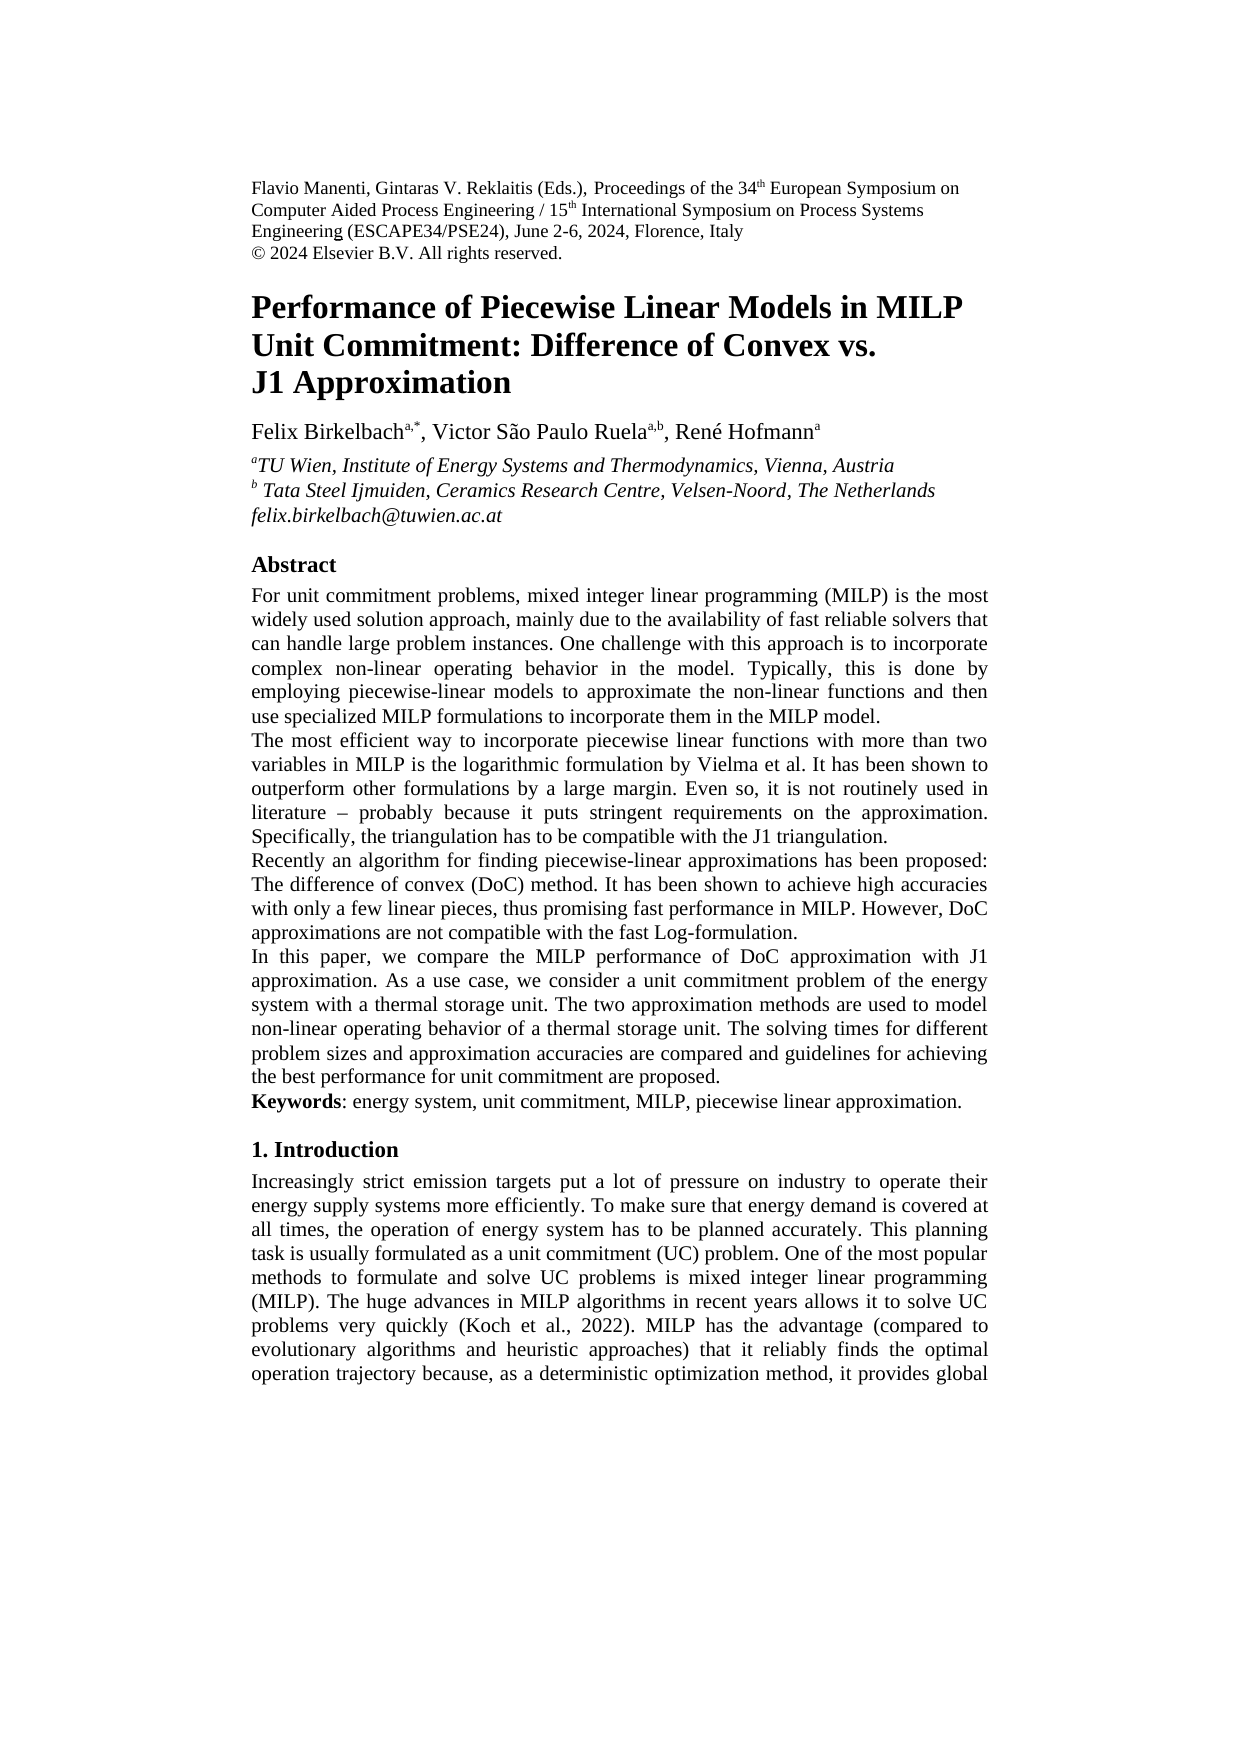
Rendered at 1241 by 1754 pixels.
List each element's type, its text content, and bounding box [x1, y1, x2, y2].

text felix.birkelbach@tuwien.ac.at [251, 502, 989, 527]
text Introduction [251, 1138, 989, 1163]
text Recently an algorithm for finding piecewise-linear approximations has been proposed: The difference of convex (DoC) method. It has been shown to achieve high accuracies with only a few linear pieces, thus promising fast performance in MILP. However, DoC approximations are not compatible with the fast Log-formulation. [251, 848, 989, 944]
text Keywords: energy system, unit commitment, MILP, piecewise linear approximation. [251, 1088, 989, 1113]
text For unit commitment problems, mixed integer linear programming (MILP) is the most widely used solution approach, mainly due to the availability of fast reliable solvers that can handle large problem instances. One challenge with this approach is to incorporate complex non-linear operating behavior in the model. Typically, this is done by employing piecewise-linear models to approximate the non-linear functions and then use specialized MILP formulations to incorporate them in the MILP model. [251, 583, 989, 728]
text Felix Birkelbacha,*, Victor São Paulo Ruelaa,b, René Hofmanna [251, 413, 989, 446]
text aTU Wien, Institute of Energy Systems and Thermodynamics, Vienna, Austria [251, 452, 989, 477]
text In this paper, we compare the MILP performance of DoC approximation with J1 approximation. As a use case, we consider a unit commitment problem of the energy system with a thermal storage unit. The two approximation methods are used to model non-linear operating behavior of a thermal storage unit. The solving times for different problem sizes and approximation accuracies are compared and guidelines for achieving the best performance for unit commitment are proposed. [251, 944, 989, 1088]
text b Tata Steel Ijmuiden, Ceramics Research Centre, Velsen-Noord, The Netherlands [251, 477, 989, 502]
text The most efficient way to incorporate piecewise linear functions with more than two variables in MILP is the logarithmic formulation by Vielma et al. It has been shown to outperform other formulations by a large margin. Even so, it is not routinely used in literature – probably because it puts stringent requirements on the approximation. Specifically, the triangulation has to be compatible with the J1 triangulation. [251, 728, 989, 848]
title Performance of Piecewise Linear Models in MILP Unit Commitment: Difference of Convex vs. J1 Approximation [251, 288, 989, 401]
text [251, 1169, 989, 1385]
text Abstract [251, 552, 989, 577]
